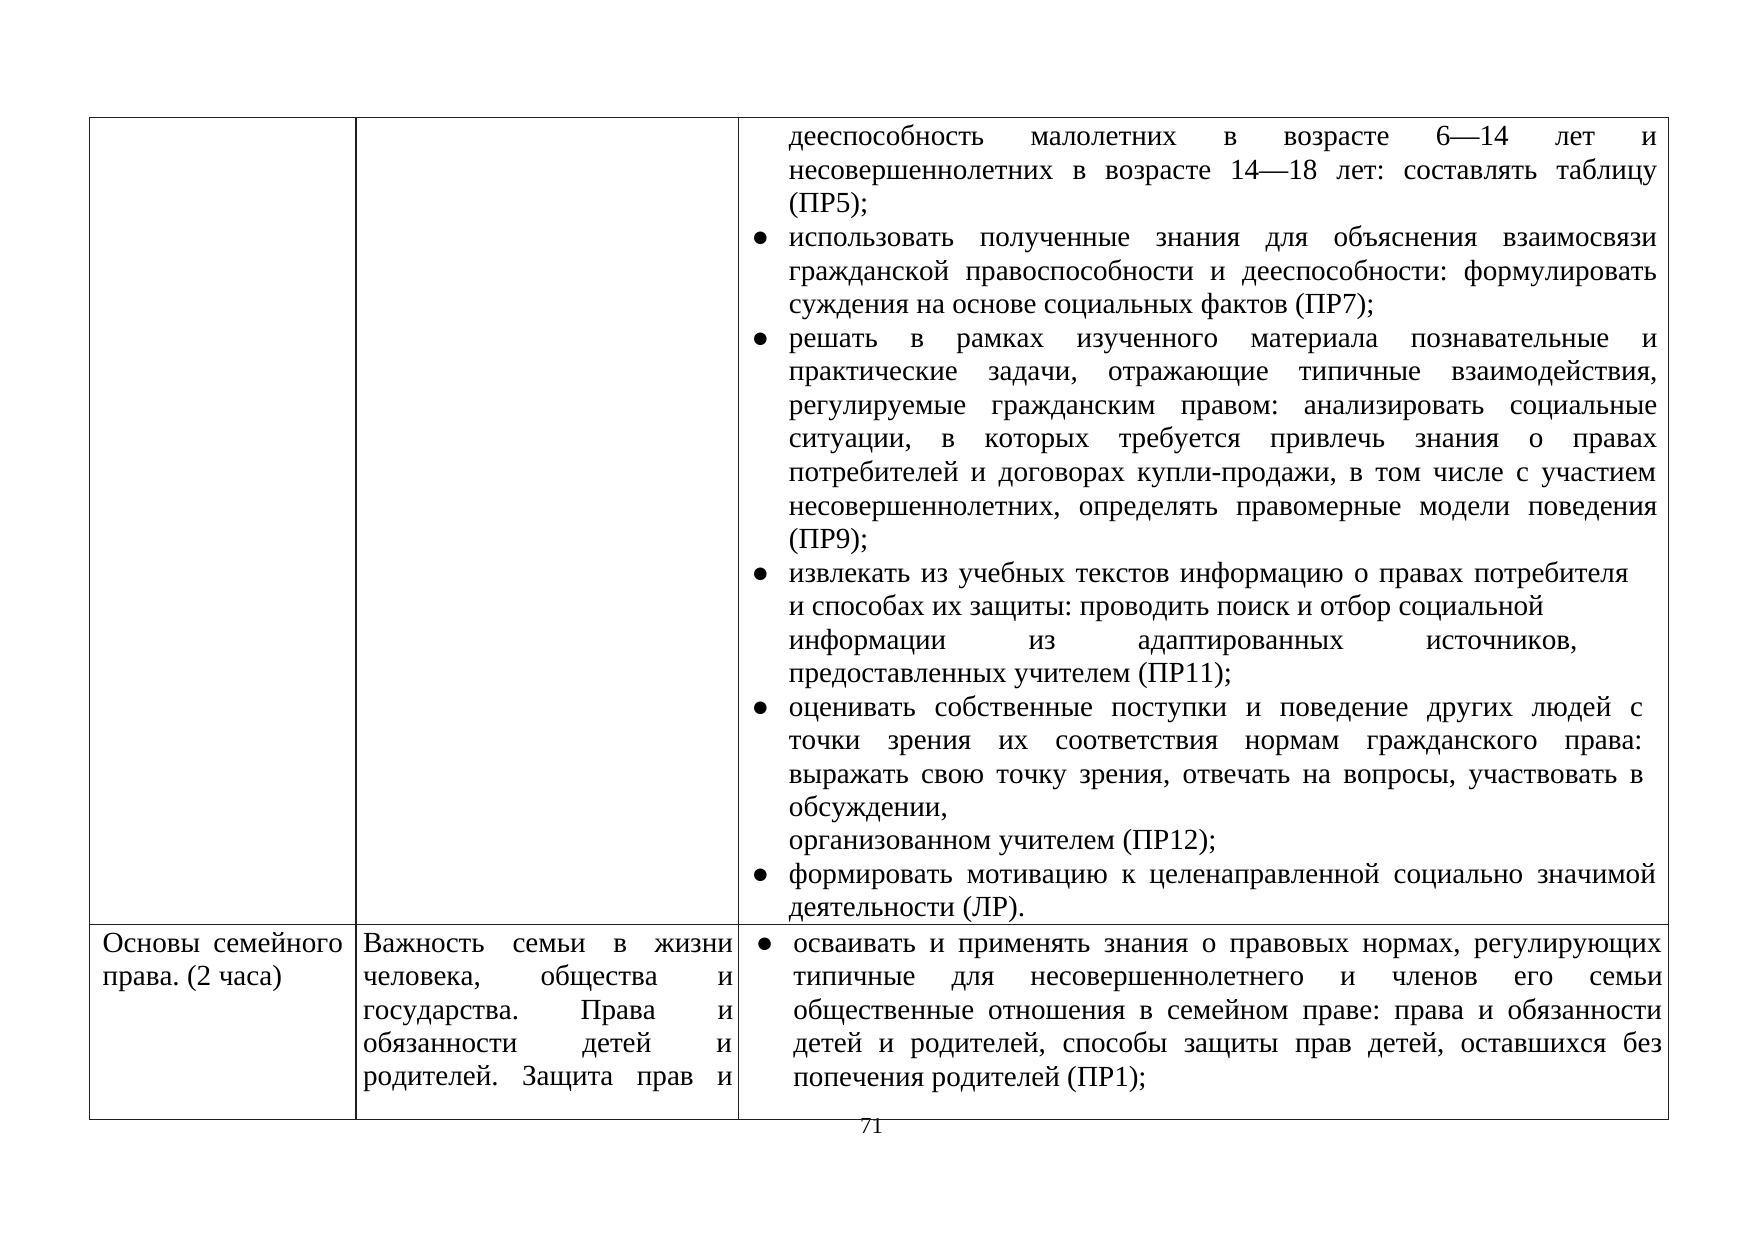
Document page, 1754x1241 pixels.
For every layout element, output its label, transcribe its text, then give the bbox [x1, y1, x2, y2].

table_header [357, 118, 738, 924]
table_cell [739, 925, 1668, 1119]
table_header дееспособность малолетних в возрасте 6—14 лет и несовершеннолетних в возрасте 14—18 лет: составлять таблицу (ПР5); использовать полученные знания для объяснения взаимосвязи гражданской правоспособности и дееспособности: формулировать суждения на основе социальных фактов (ПР7); решать в рамках изученного материала познавательные и практические задачи, отражающие типичные взаимодействия, регулируемые гражданским правом: анализировать социальные ситуации, в которых требуется привлечь знания о правах потребителей и договорах купли-продажи, в том числе с участием несовершеннолетних, определять правомерные модели поведения (ПР9); извлекать из учебных текстов информацию о правах потребителя и способах их защиты: проводить поиск и отбор социальной информации из адаптированных источников, предоставленных учителем (ПР11); оценивать собственные поступки и поведение других людей с точки зрения их соответствия нормам гражданского права: выражать свою точку зрения, отвечать на вопросы, участвовать в обсуждении, организованном учителем (ПР12); формировать мотивацию к целенаправленной социально значимой деятельности (ЛР). [739, 118, 1668, 924]
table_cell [357, 925, 738, 1119]
table_header [90, 118, 355, 924]
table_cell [90, 925, 355, 1119]
